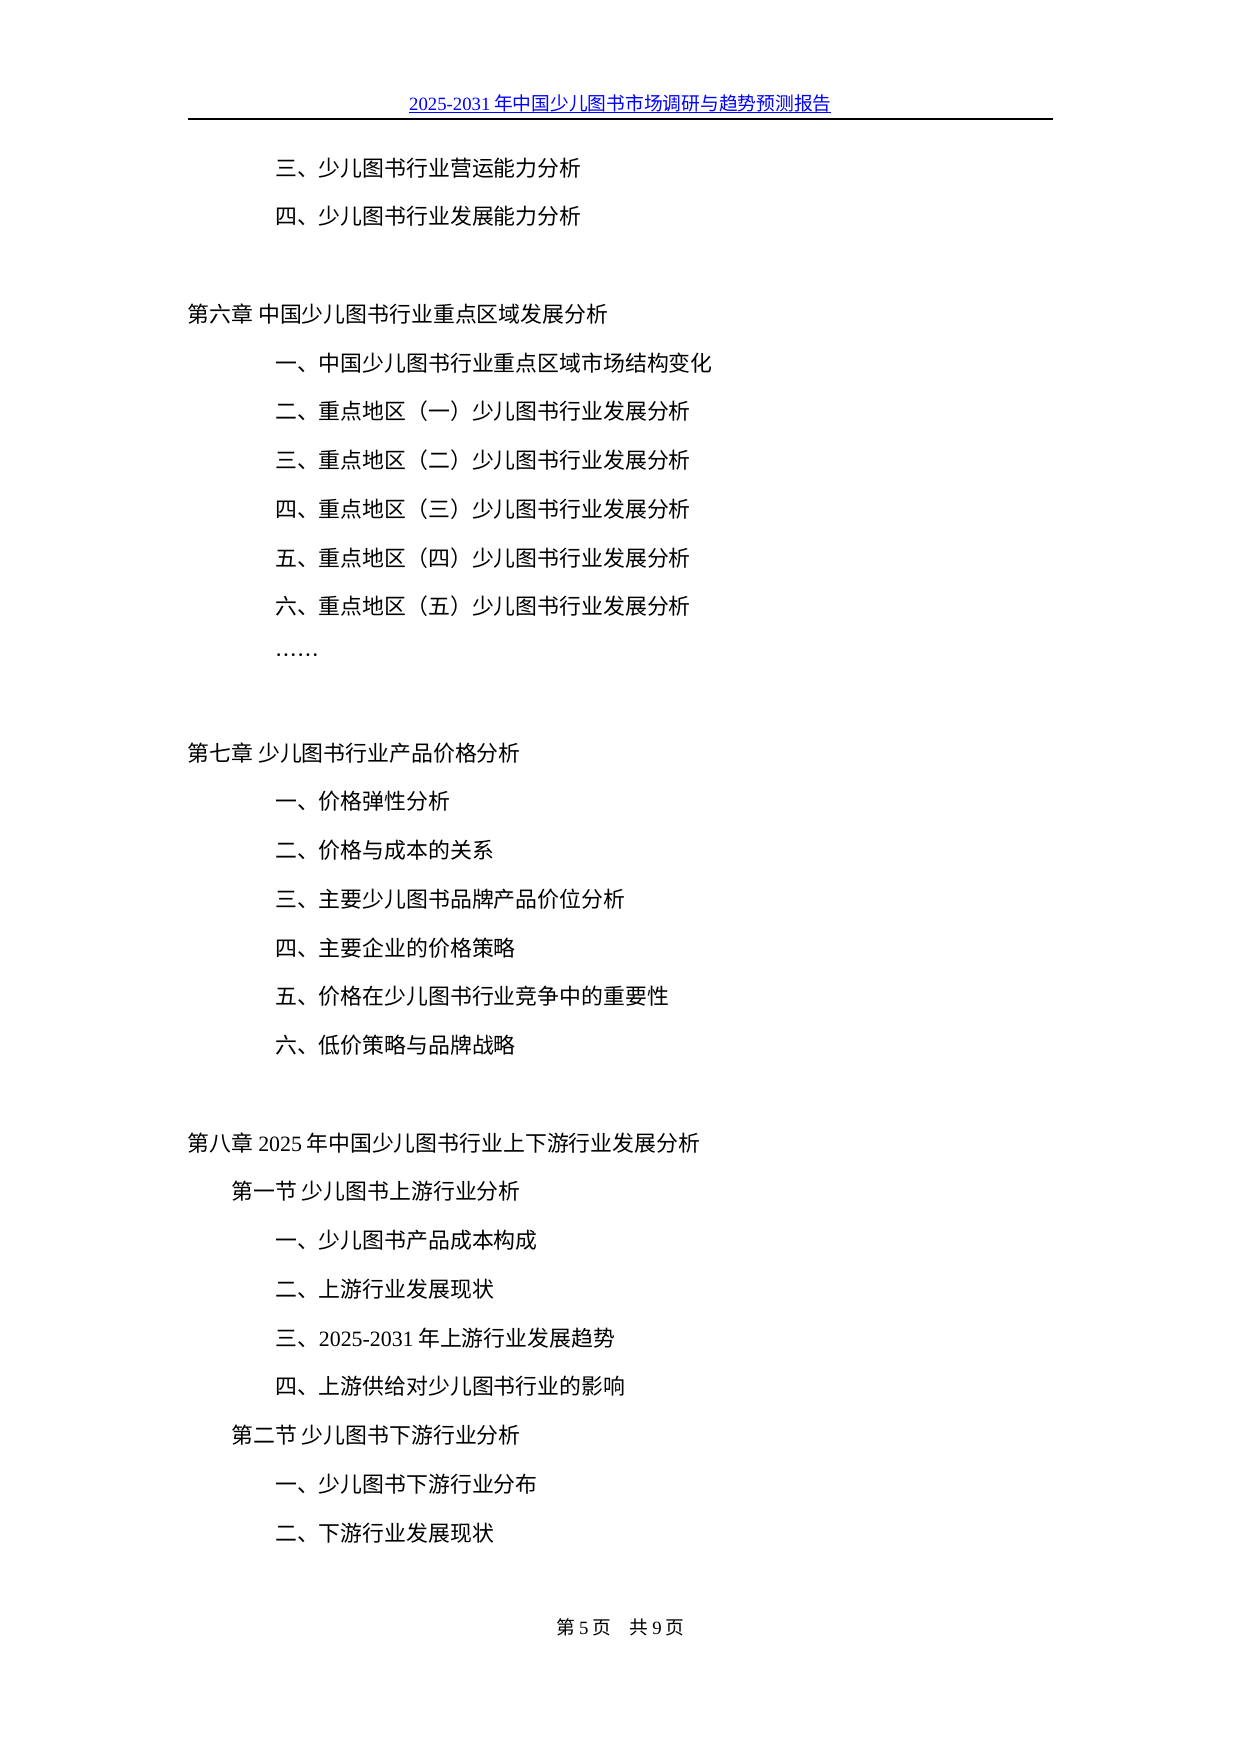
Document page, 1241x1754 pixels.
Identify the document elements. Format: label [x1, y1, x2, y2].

text [187, 150, 1053, 1548]
